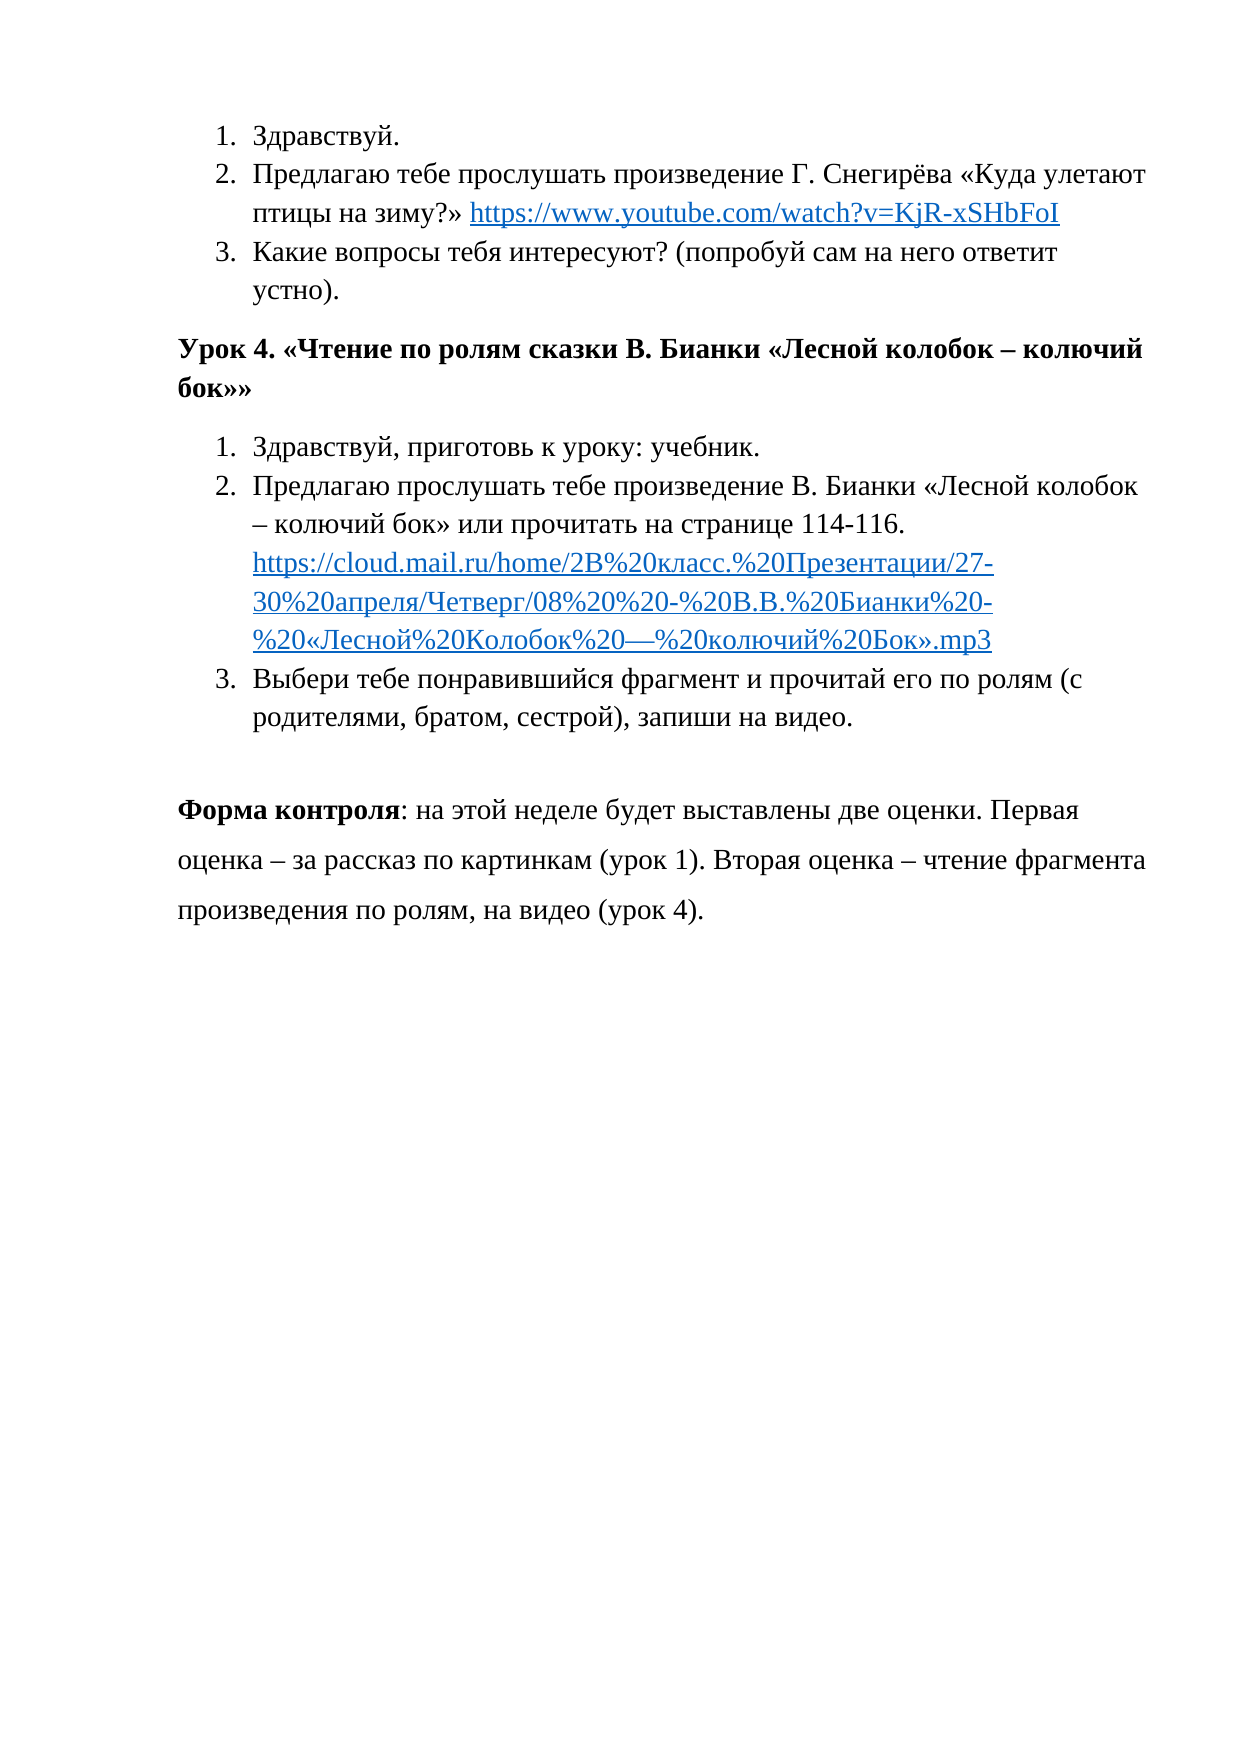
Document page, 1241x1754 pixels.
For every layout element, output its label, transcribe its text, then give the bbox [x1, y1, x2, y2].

list Здравствуй, приготовь к уроку: учебник. [215, 429, 1152, 463]
list Предлагаю тебе прослушать произведение Г. Снегирёва «Куда улетают птицы на зиму?» https://www.youtube.com/watch?v=KjR-xSHbFoI [215, 157, 1152, 229]
list Предлагаю прослушать тебе произведение В. Бианки «Лесной колобок – колючий бок» или прочитать на странице 114-116. [215, 468, 1152, 540]
list Какие вопросы тебя интересуют? (попробуй сам на него ответит устно). [215, 234, 1152, 306]
list https://cloud.mail.ru/home/2В%20класс.%20Презентации/27-30%20апреля/Четверг/08%20%20-%20В.В.%20Бианки%20-%20«Лесной%20Колобок%20—%20колючий%20Бок».mp3 [252, 545, 1152, 656]
text Форма контроля: на этой неделе будет выставлены две оценки. Первая оценка – за рассказ по картинкам (урок 1). Вторая оценка – чтение фрагмента произведения по ролям, на видео (урок 4). [177, 792, 1152, 926]
text Урок 4. «Чтение по ролям сказки В. Бианки «Лесной колобок – колючий бок»» [177, 332, 1152, 404]
list Выбери тебе понравившийся фрагмент и прочитай его по ролям (с родителями, братом, сестрой), запиши на видео. [215, 661, 1152, 733]
list Здравствуй. [215, 118, 1152, 152]
